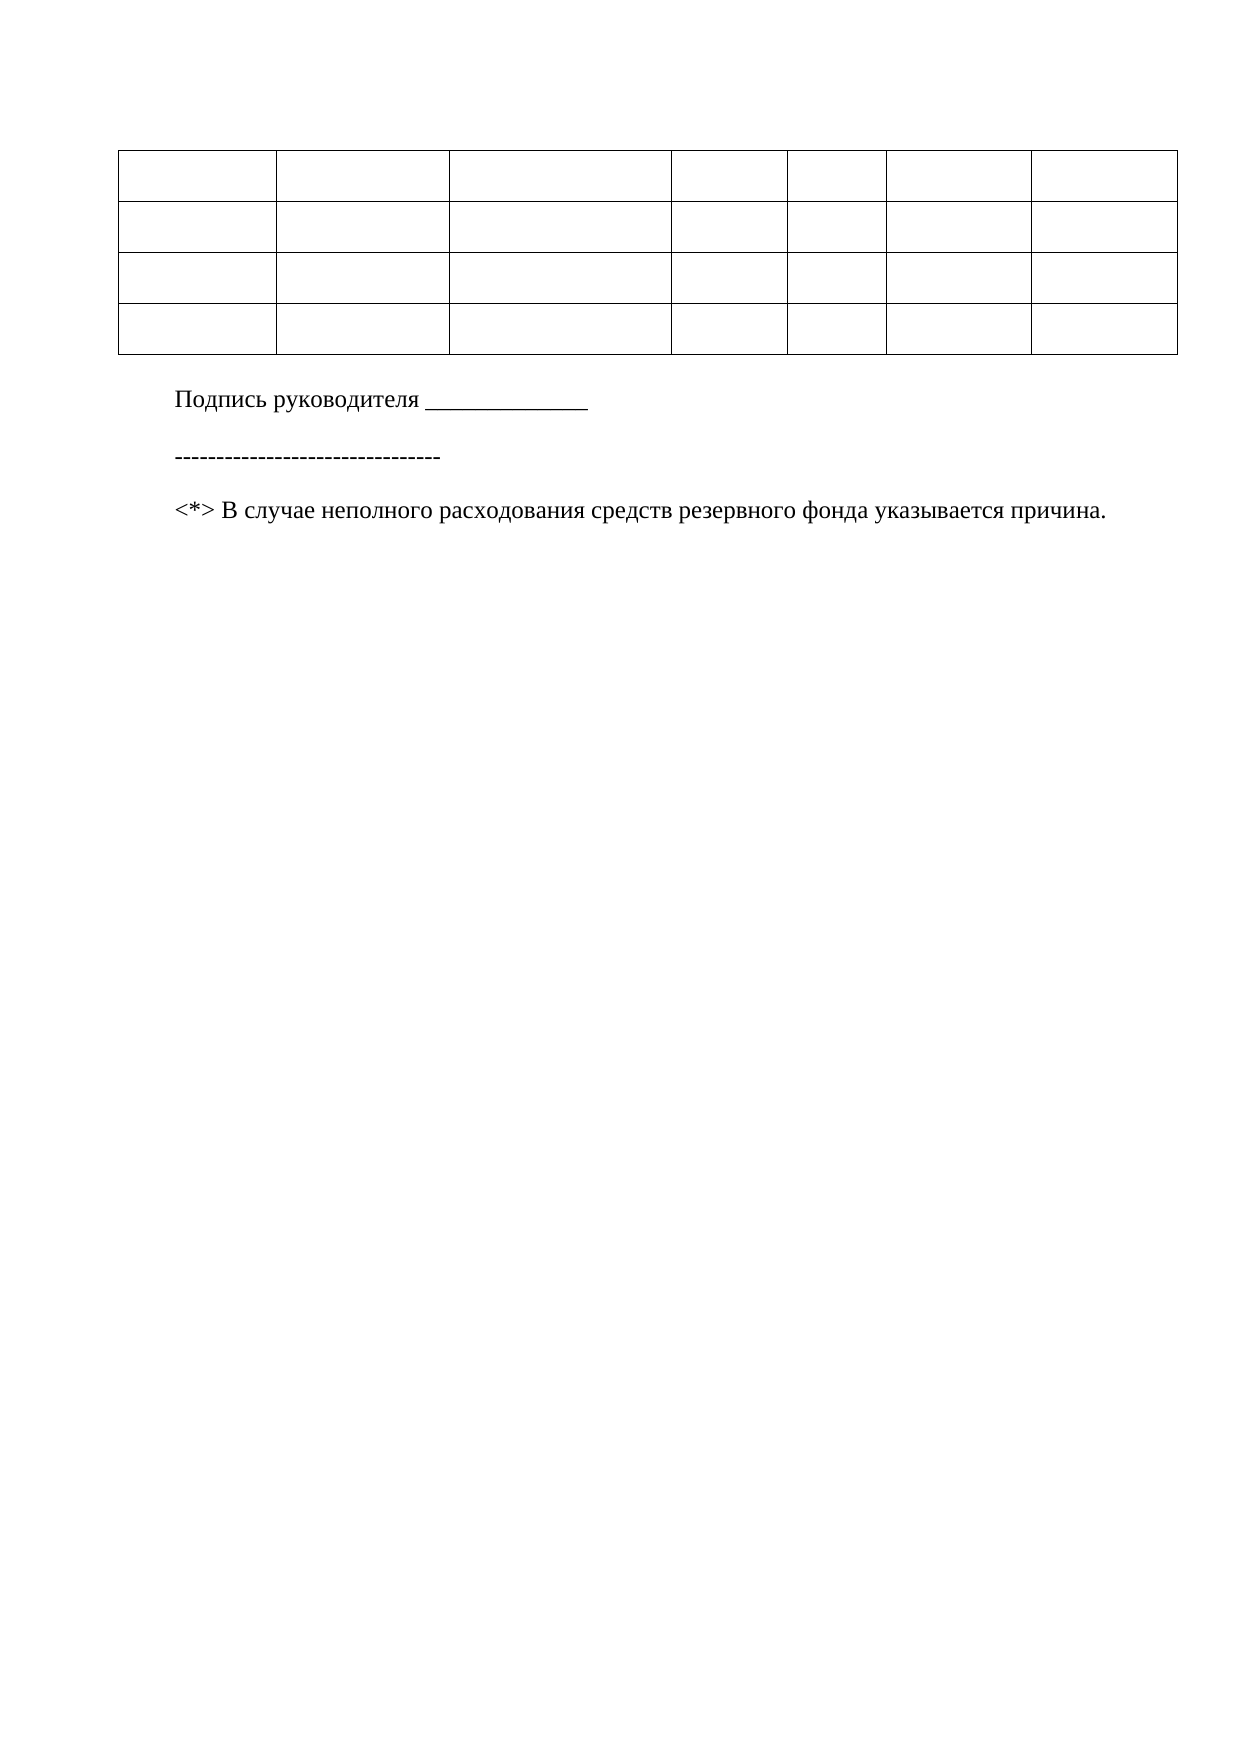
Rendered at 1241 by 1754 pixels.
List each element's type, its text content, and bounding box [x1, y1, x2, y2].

table_cell [277, 151, 449, 201]
table_cell [672, 253, 787, 303]
table_cell [788, 304, 886, 354]
table_cell [1032, 304, 1177, 354]
table_cell [277, 304, 449, 354]
table_cell [119, 202, 276, 252]
table_cell [672, 202, 787, 252]
table_cell [450, 253, 671, 303]
table_cell [1032, 202, 1177, 252]
table_cell [450, 202, 671, 252]
table_cell [119, 151, 276, 201]
table_cell [887, 151, 1031, 201]
table_cell [788, 202, 886, 252]
table_cell [887, 202, 1031, 252]
table_cell [1032, 253, 1177, 303]
text Подпись руководителя _____________ [118, 384, 1181, 413]
table_cell [887, 253, 1031, 303]
text <*> В случае неполного расходования средств резервного фонда указывается причина. [118, 495, 1181, 524]
table_cell [1032, 151, 1177, 201]
table_cell [277, 202, 449, 252]
table_cell [450, 151, 671, 201]
table_cell [119, 304, 276, 354]
table_cell [887, 304, 1031, 354]
table_cell [672, 151, 787, 201]
table_cell [277, 253, 449, 303]
text -------------------------------- [118, 441, 1181, 470]
table_cell [450, 304, 671, 354]
table_cell [788, 253, 886, 303]
table_cell [119, 253, 276, 303]
table_cell [672, 304, 787, 354]
table_cell [788, 151, 886, 201]
